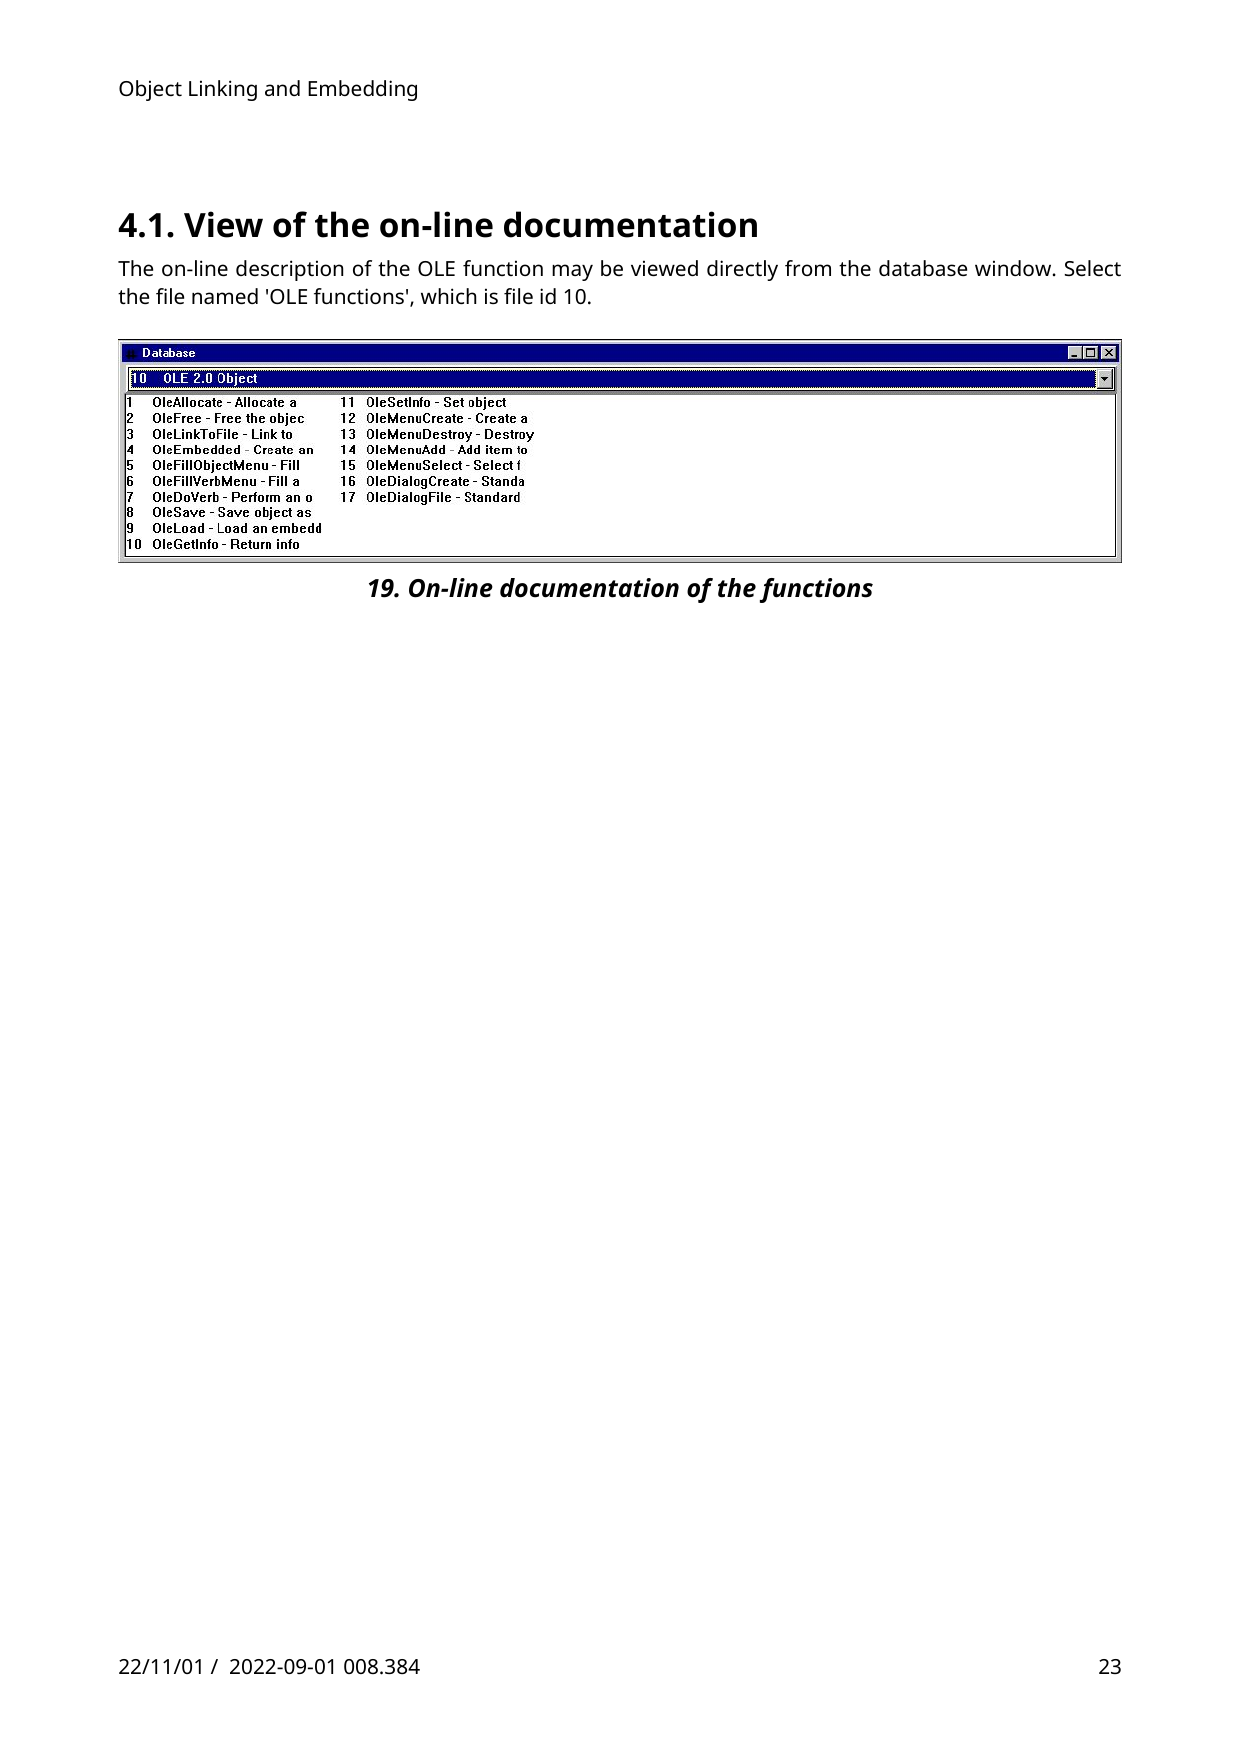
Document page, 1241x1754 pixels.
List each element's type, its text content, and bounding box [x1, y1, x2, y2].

picture [118, 339, 1122, 563]
subtitle 4.1. View of the on-line documentation [118, 202, 1122, 248]
subtitle 19. On-line documentation of the functions [118, 571, 1122, 605]
text The on-line description of the OLE function may be viewed directly from the database window. Select the file named 'OLE functions', which is file id 10. [118, 254, 1122, 311]
